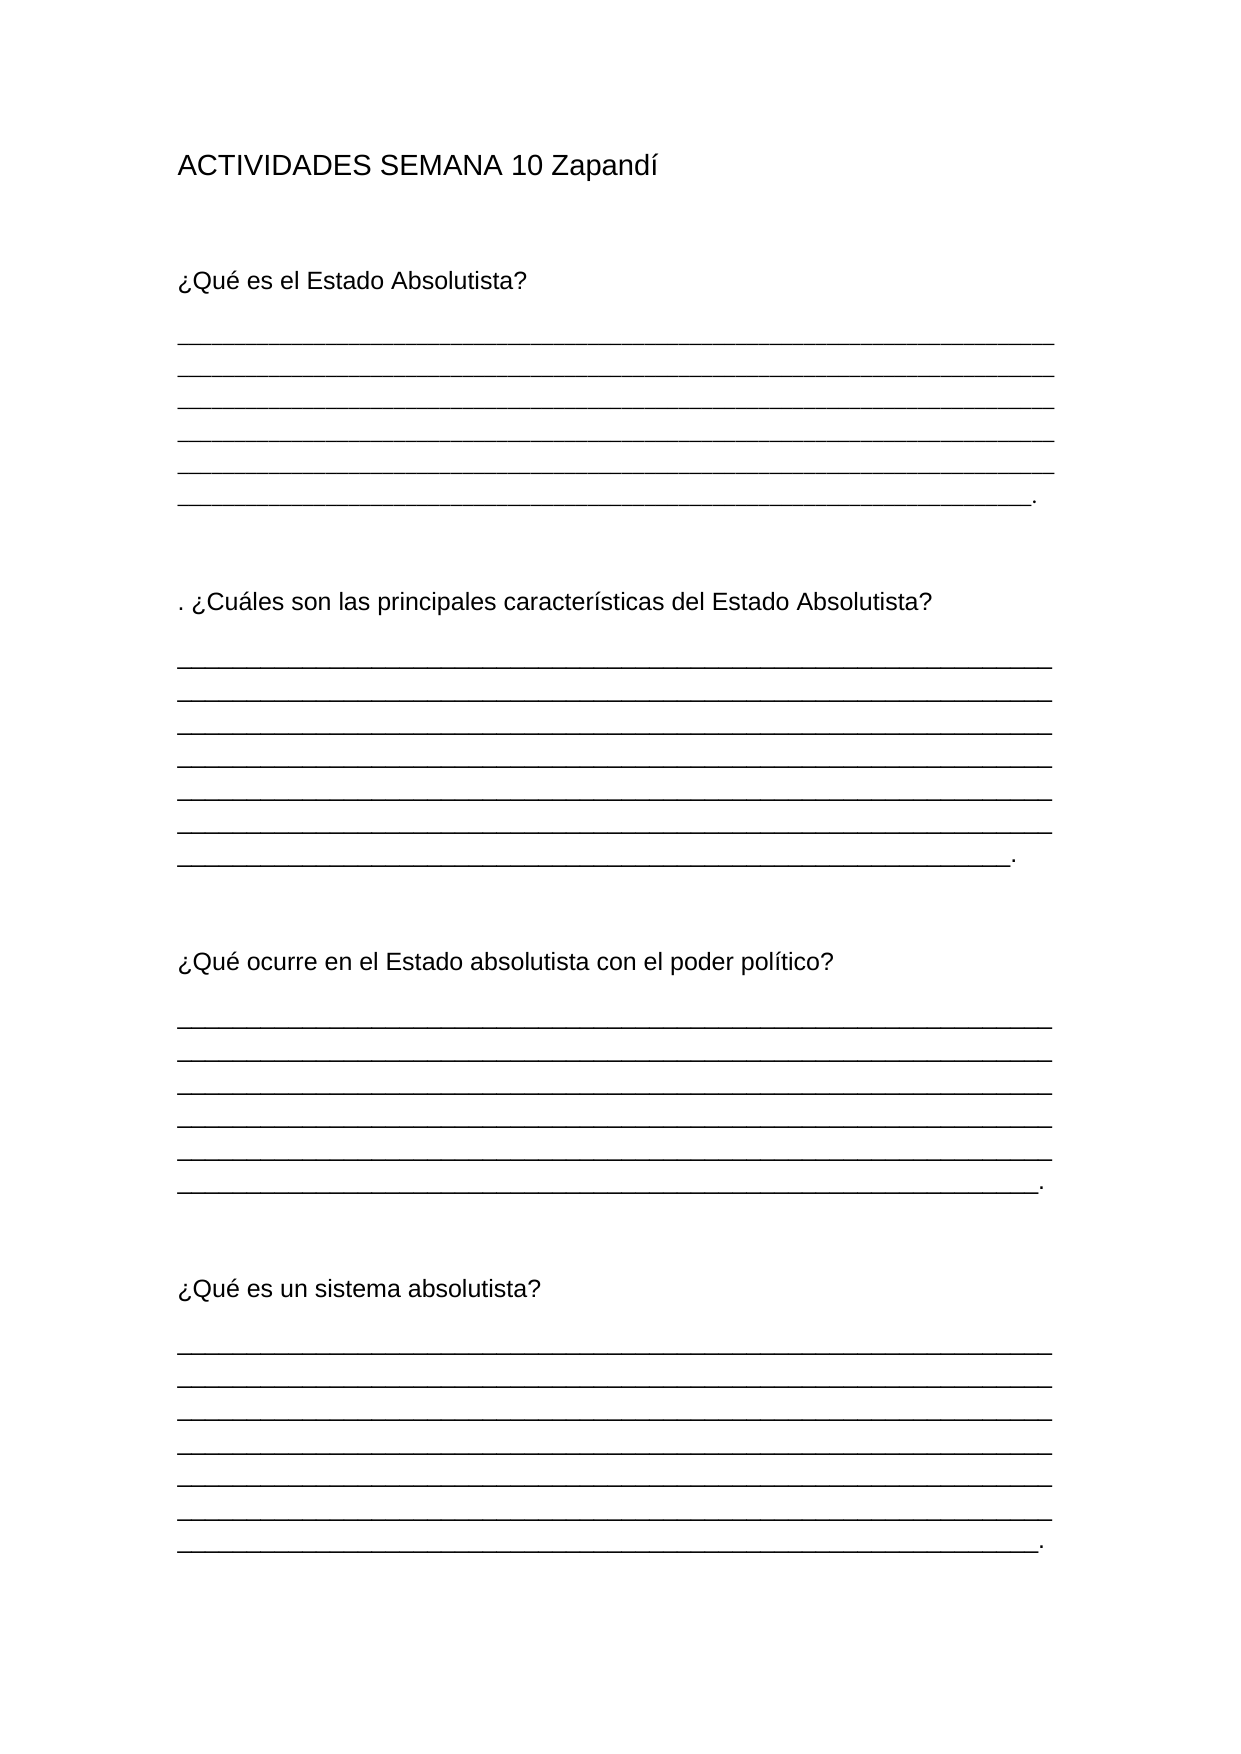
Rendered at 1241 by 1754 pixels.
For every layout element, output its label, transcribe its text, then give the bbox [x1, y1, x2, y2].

text ¿Qué ocurre en el Estado absolutista con el poder político? [177, 947, 1063, 976]
text ¿Qué es el Estado Absolutista? [177, 266, 1063, 295]
text ACTIVIDADES SEMANA 10 Zapandí [177, 148, 1063, 181]
text _________________________________________________________________________________________________________________________________________________________________________________________________________________________________________________________________________________________________________________________________________________________________________________________. [177, 1001, 1063, 1194]
text ______________________________________________________________________________________________________________________________________________________________________________________________________________________________________________________________________________________________________________________________________________________________________________________________________________________________________________________. [177, 641, 1063, 868]
text ________________________________________________________________________________________________________________________________________________________________________________________________________________________________________________________________________________________________________________________________________________________________________________________________________________________________________________________. [177, 1327, 1063, 1554]
text ____________________________________________________________________________________________________________________________________________________________________________________________________________________________________________________________________________________________________________________________________________________________________________________________________________________________________________________________________________. [177, 320, 1063, 509]
text ¿Qué es un sistema absolutista? [177, 1273, 1063, 1302]
text . ¿Cuáles son las principales características del Estado Absolutista? [177, 587, 1063, 616]
